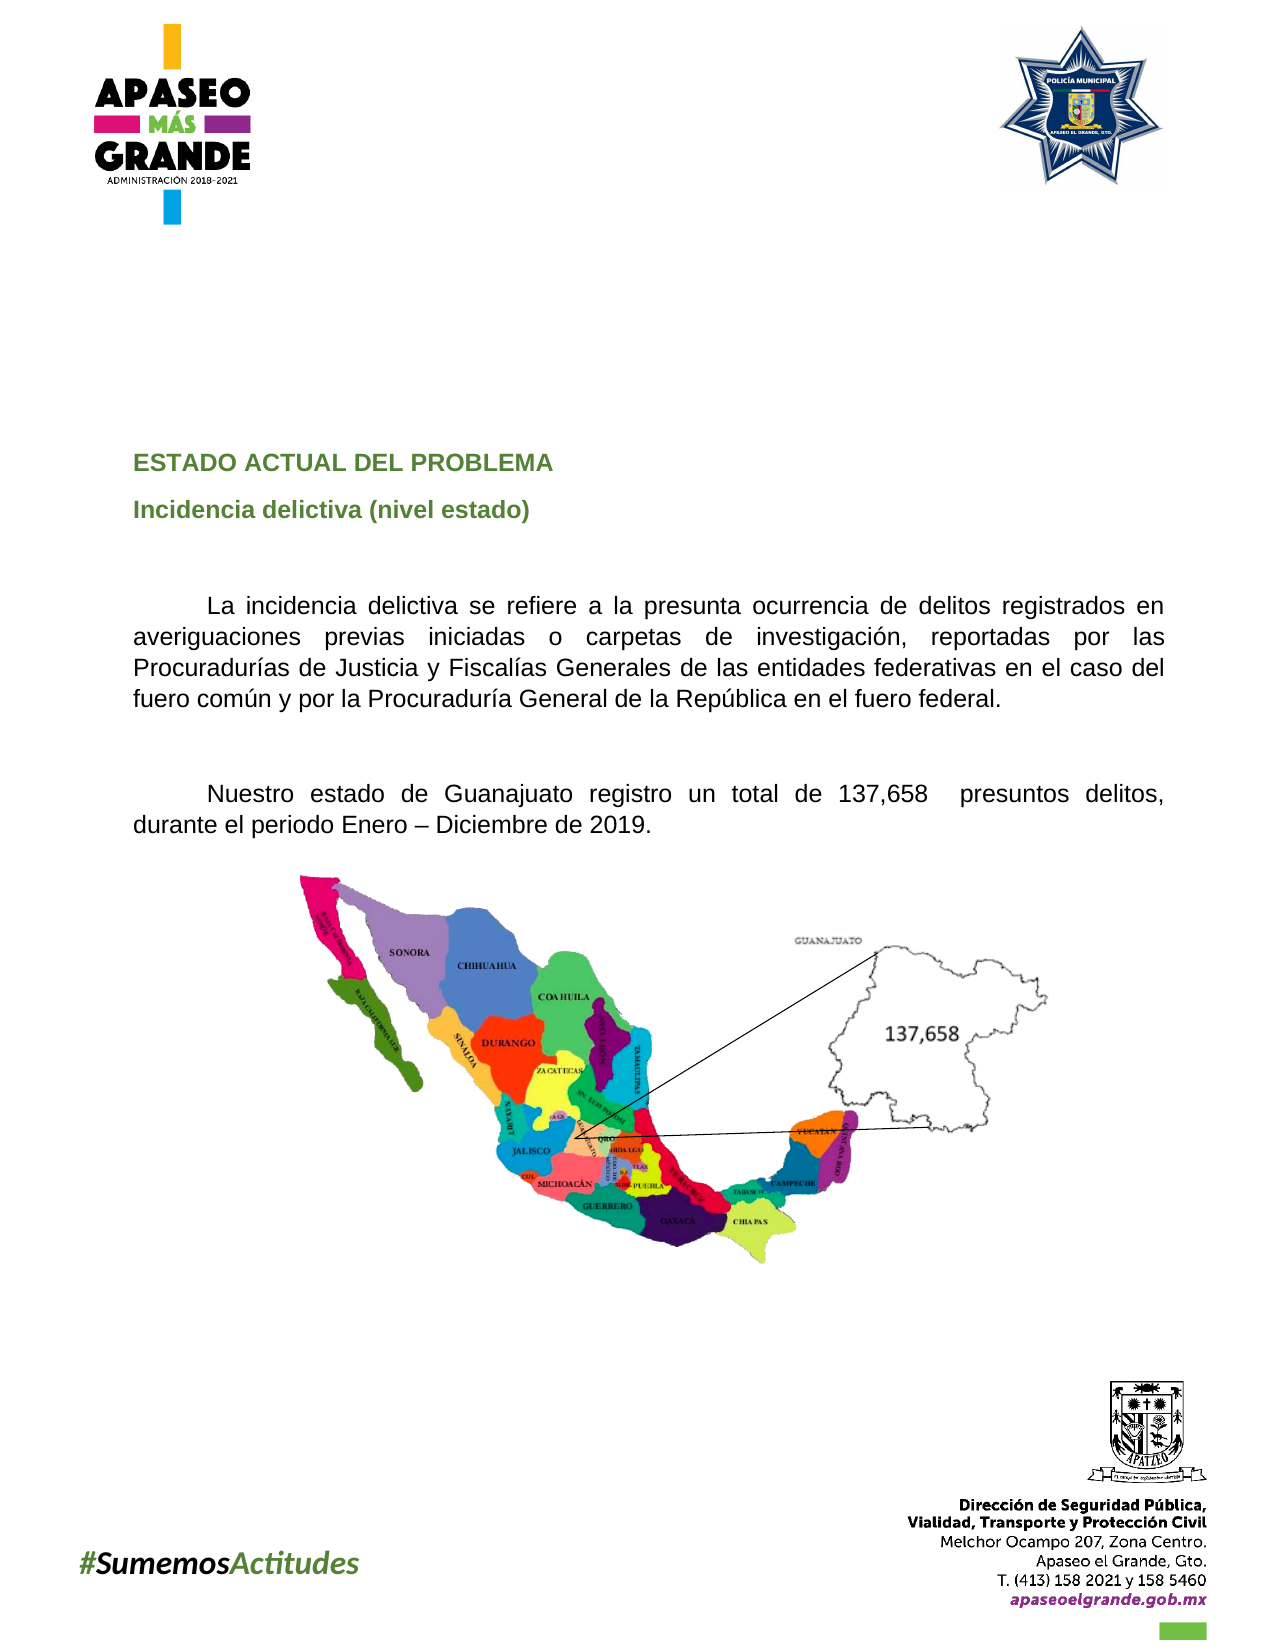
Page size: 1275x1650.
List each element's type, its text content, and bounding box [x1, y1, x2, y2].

text Incidencia delictiva (nivel estado) [133, 495, 1167, 524]
picture [280, 865, 1067, 1318]
text ESTADO ACTUAL DEL PROBLEMA [133, 448, 1167, 476]
picture [998, 25, 1170, 196]
text La incidencia delictiva se refiere a la presunta ocurrencia de delitos registrados en averiguaciones previas iniciadas o carpetas de investigación, reportadas por las Procuradurías de Justicia y Fiscalías Generales de las entidades federativas en el caso del fuero común y por la Procuraduría General de la República en el fuero federal. [133, 591, 1167, 713]
picture [50, 14, 294, 230]
picture [907, 1381, 1207, 1640]
text Nuestro estado de Guanajuato registro un total de 137,658 presuntos delitos, durante el periodo Enero – Diciembre de 2019. [133, 779, 1167, 839]
